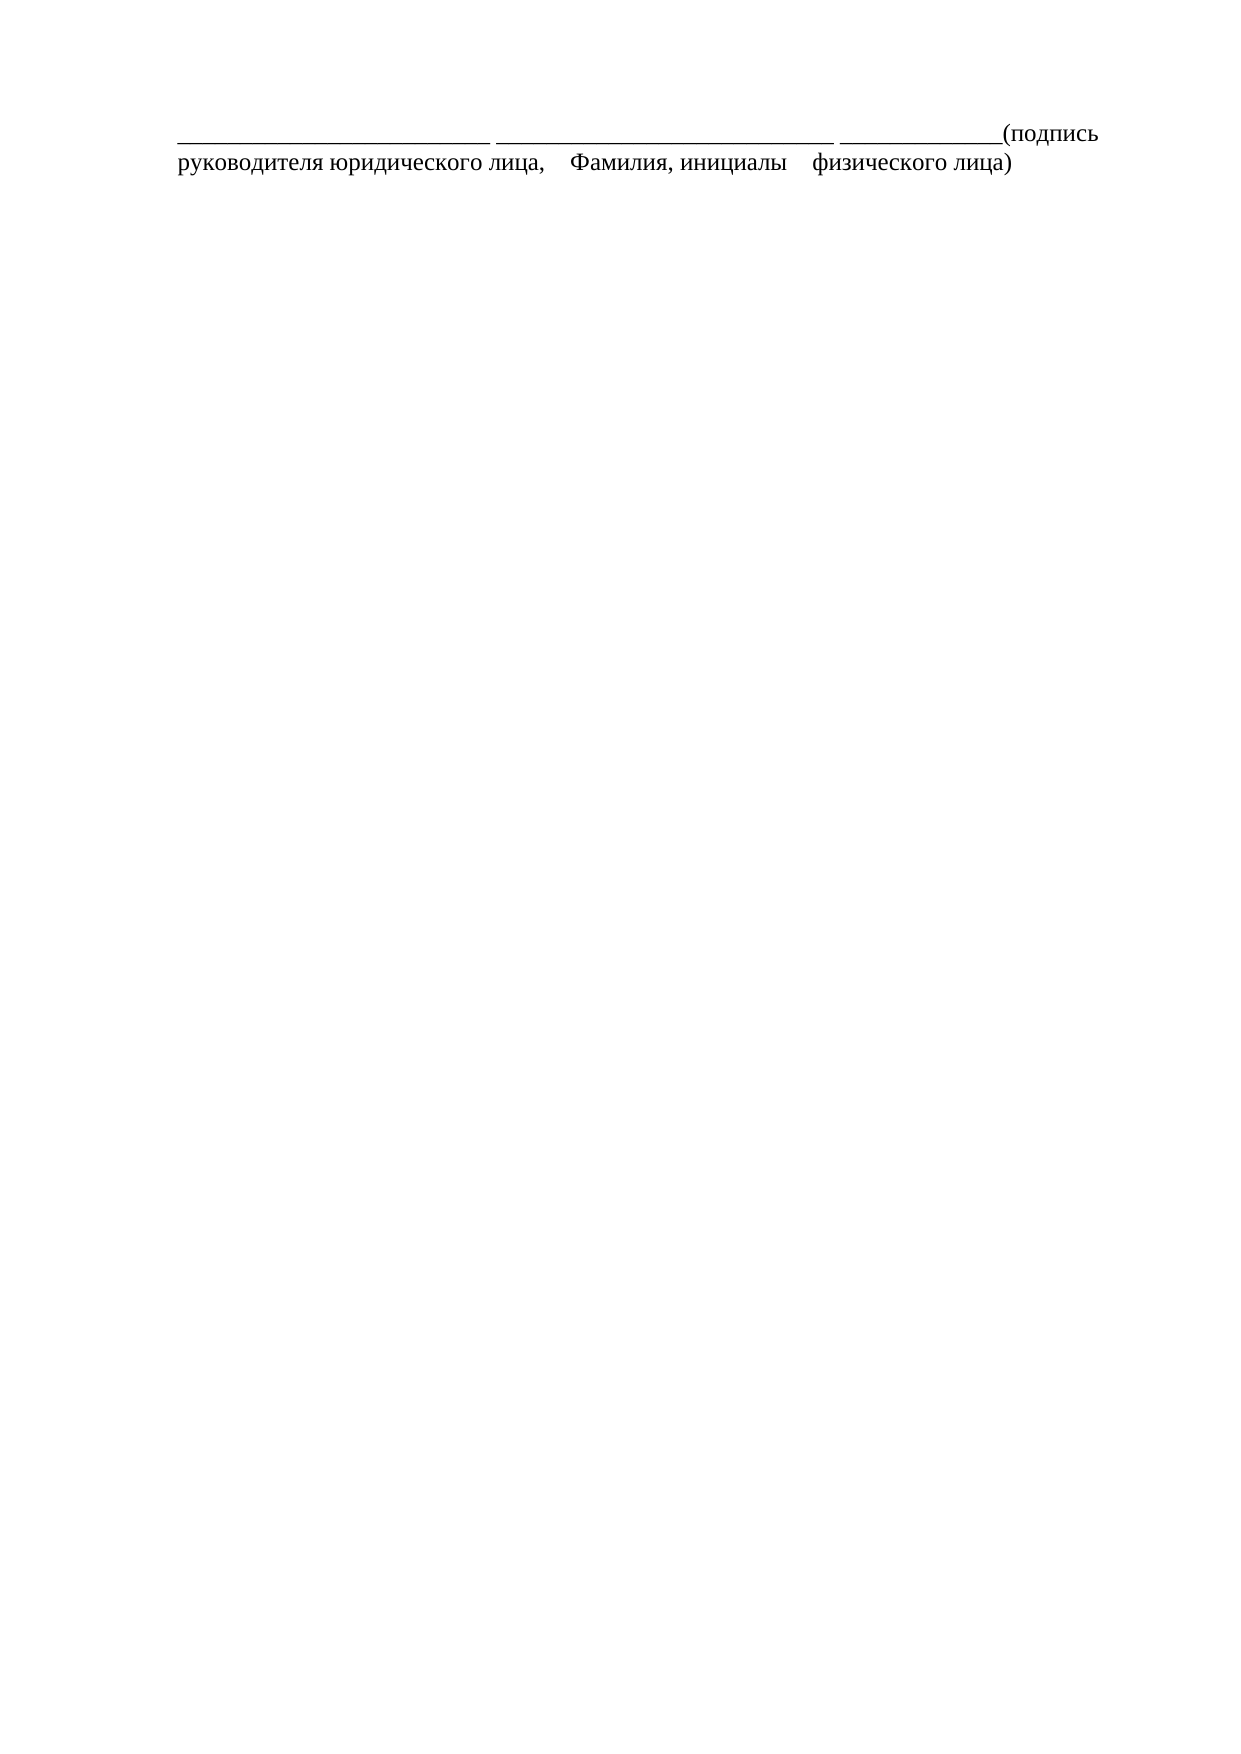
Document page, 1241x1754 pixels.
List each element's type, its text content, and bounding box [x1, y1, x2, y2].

text _________________________ ___________________________ _____________(подпись руководителя юридического лица, Фамилия, инициалы физического лица) [177, 118, 1147, 176]
